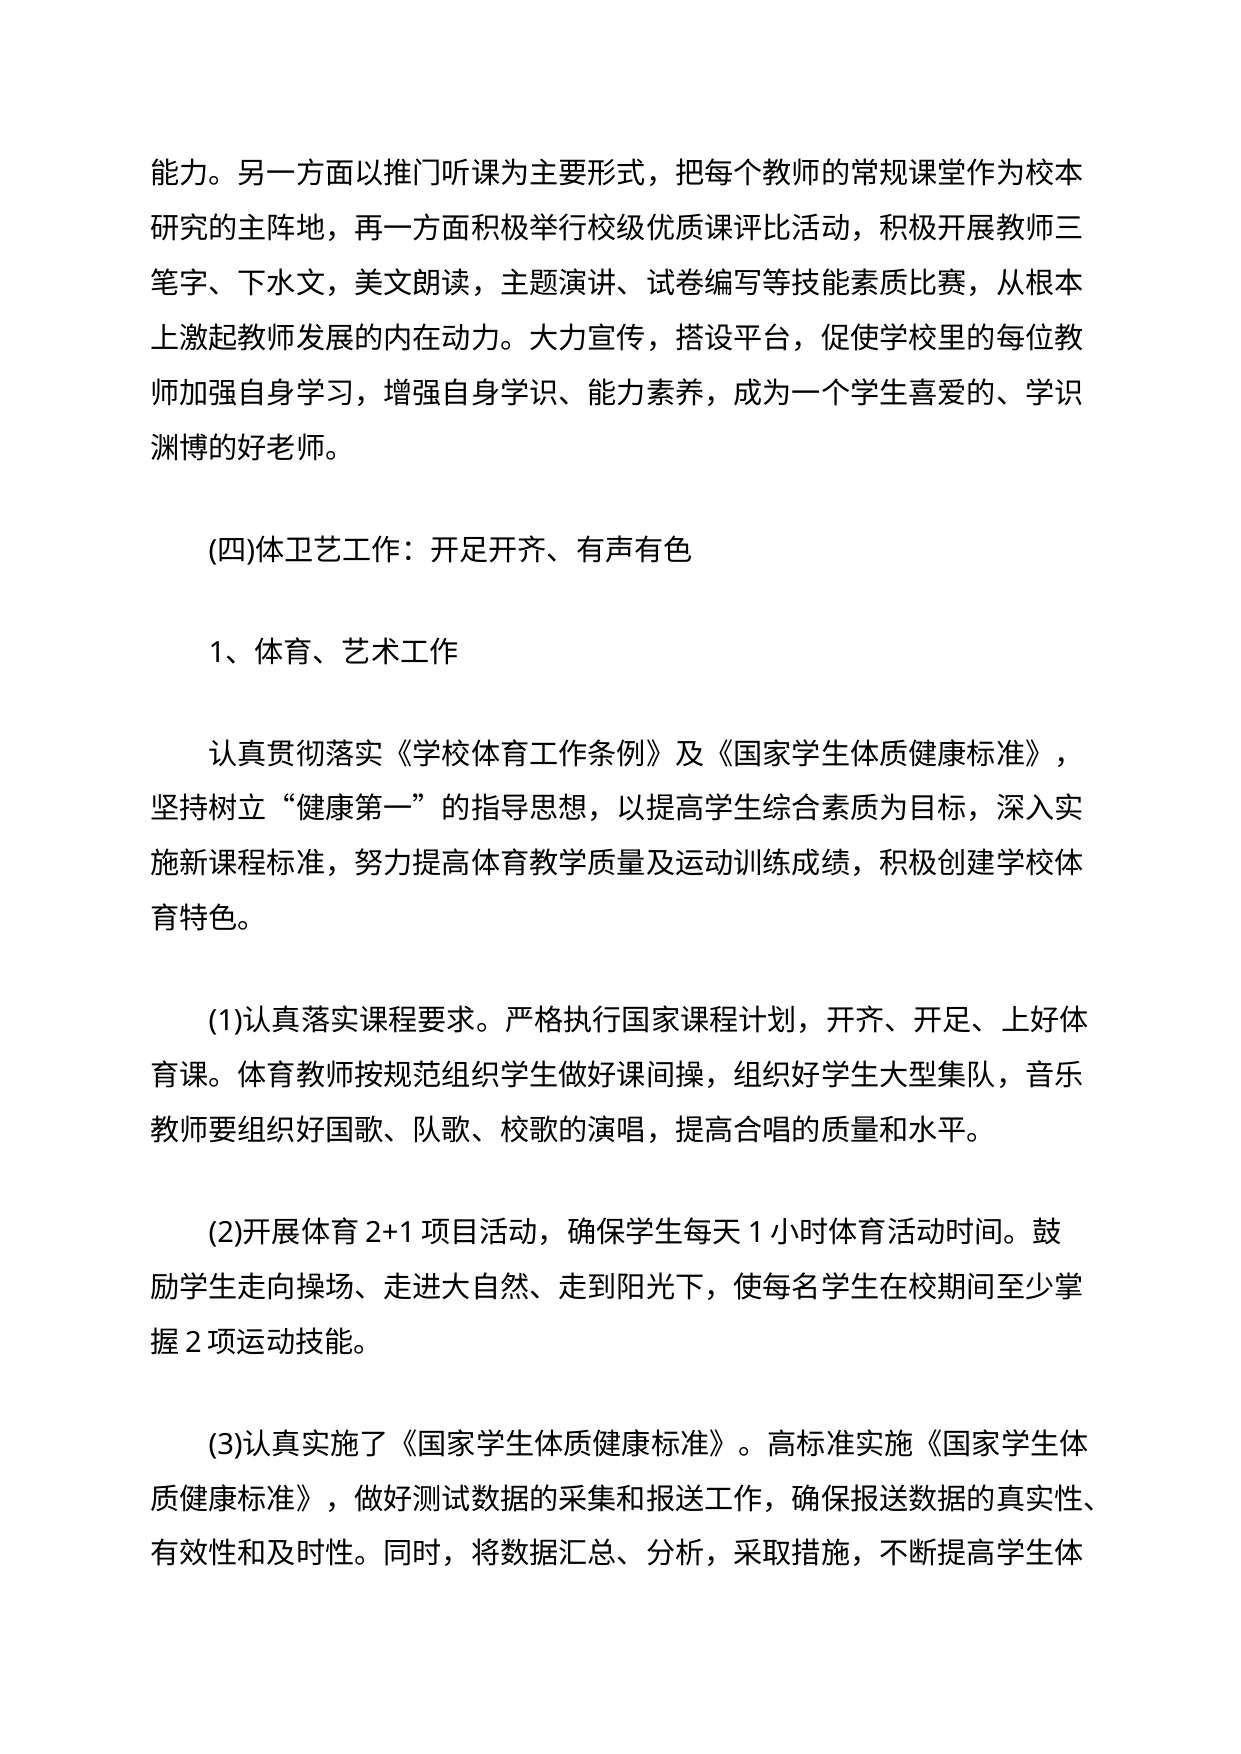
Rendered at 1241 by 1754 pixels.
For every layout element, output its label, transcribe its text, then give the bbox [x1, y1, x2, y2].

text (2)开展体育2+1项目活动，确保学生每天1小时体育活动时间。鼓励学生走向操场、走进大自然、走到阳光下，使每名学生在校期间至少掌握2项运动技能。 [150, 1208, 1090, 1361]
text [150, 150, 1090, 467]
text (四)体卫艺工作：开足开齐、有声有色 [150, 526, 1090, 569]
text (1)认真落实课程要求。严格执行国家课程计划，开齐、开足、上好体育课。体育教师按规范组织学生做好课间操，组织好学生大型集队，音乐教师要组织好国歌、队歌、校歌的演唱，提高合唱的质量和水平。 [150, 997, 1090, 1149]
text 认真贯彻落实《学校体育工作条例》及《国家学生体质健康标准》，坚持树立“健康第一”的指导思想，以提高学生综合素质为目标，深入实施新课程标准，努力提高体育教学质量及运动训练成绩，积极创建学校体育特色。 [150, 730, 1090, 937]
text 1、体育、艺术工作 [150, 628, 1090, 671]
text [150, 1420, 1090, 1572]
